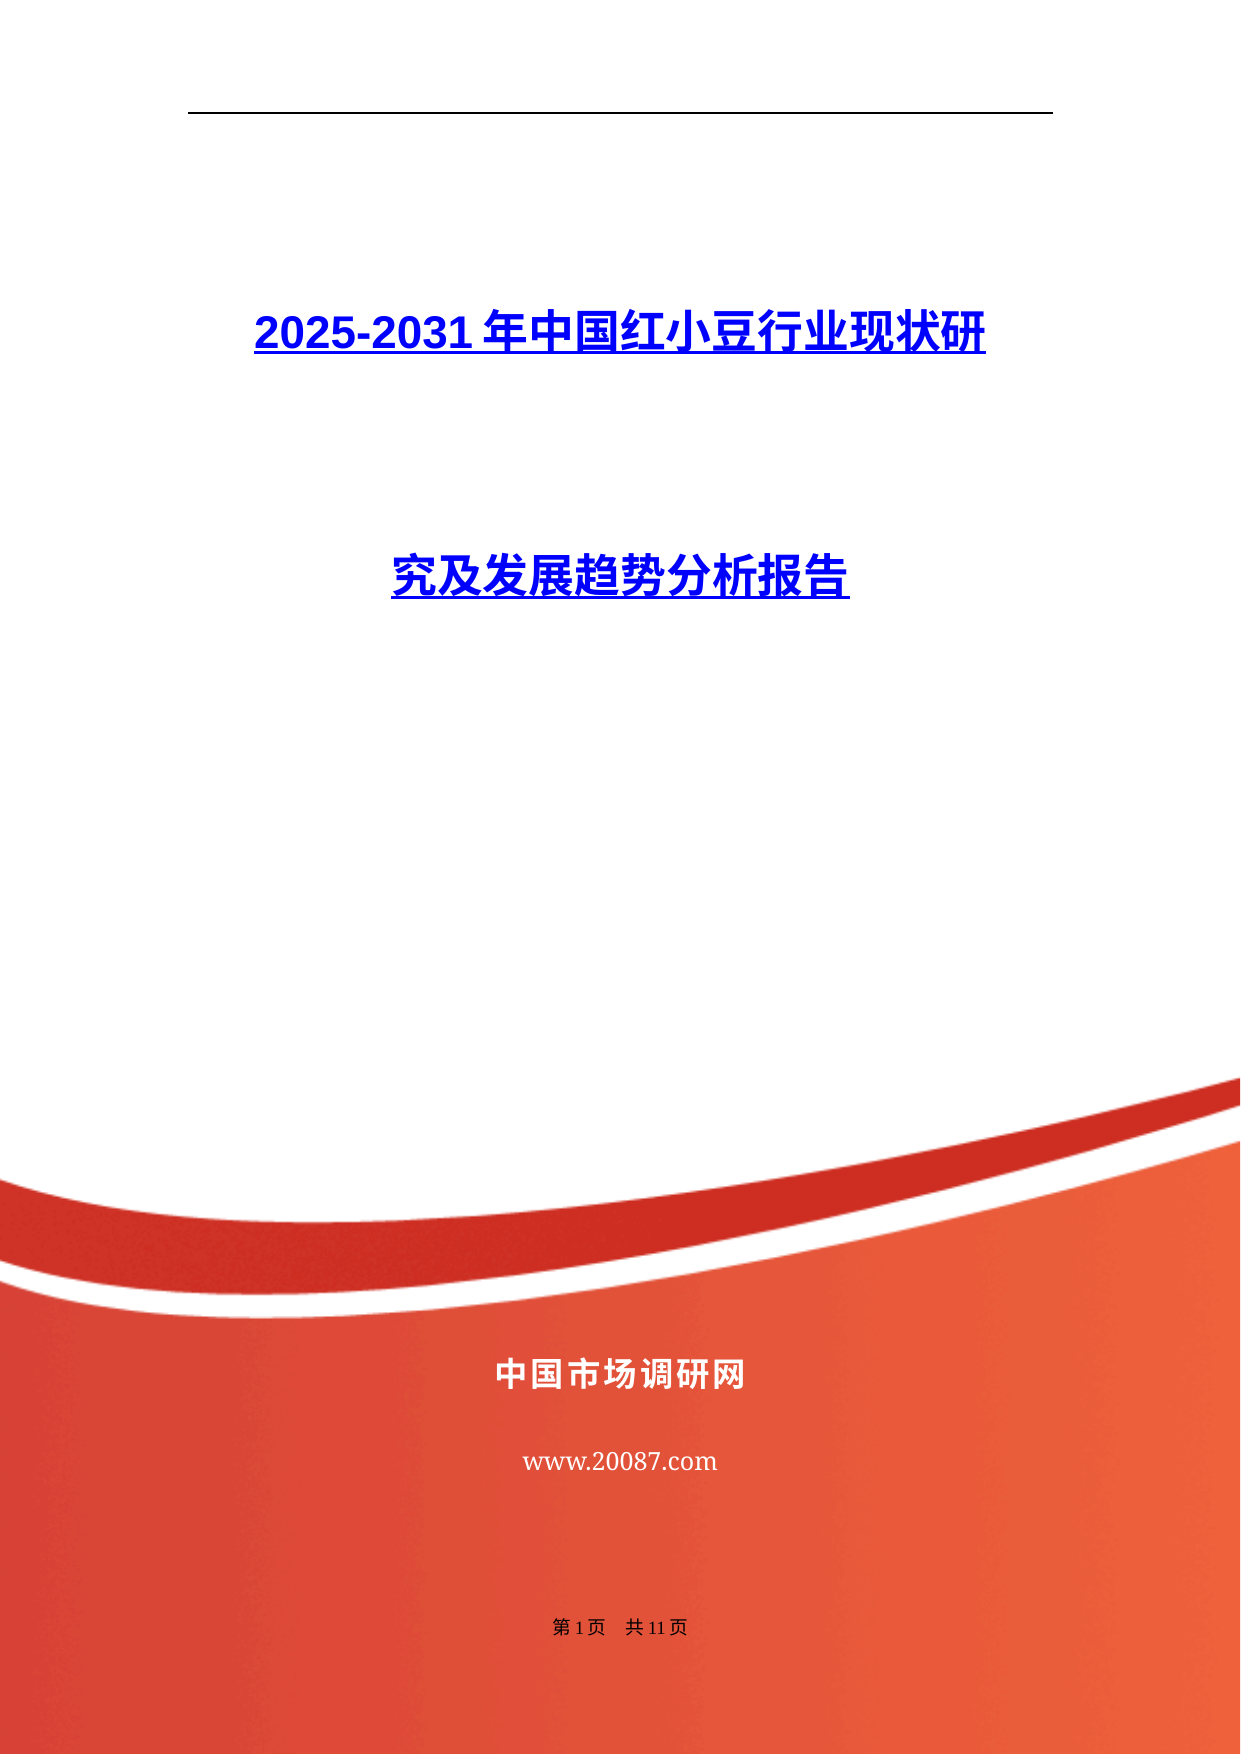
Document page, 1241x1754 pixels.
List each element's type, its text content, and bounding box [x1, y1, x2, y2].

table_header 2025-2031年中国红小豆行业现状研究及发展趋势分析报告 [188, 207, 1053, 773]
picture [0, 1006, 1241, 1754]
subtitle 中国市场调研网 [187, 1339, 1053, 1404]
text www.20087.com [187, 1428, 1053, 1493]
